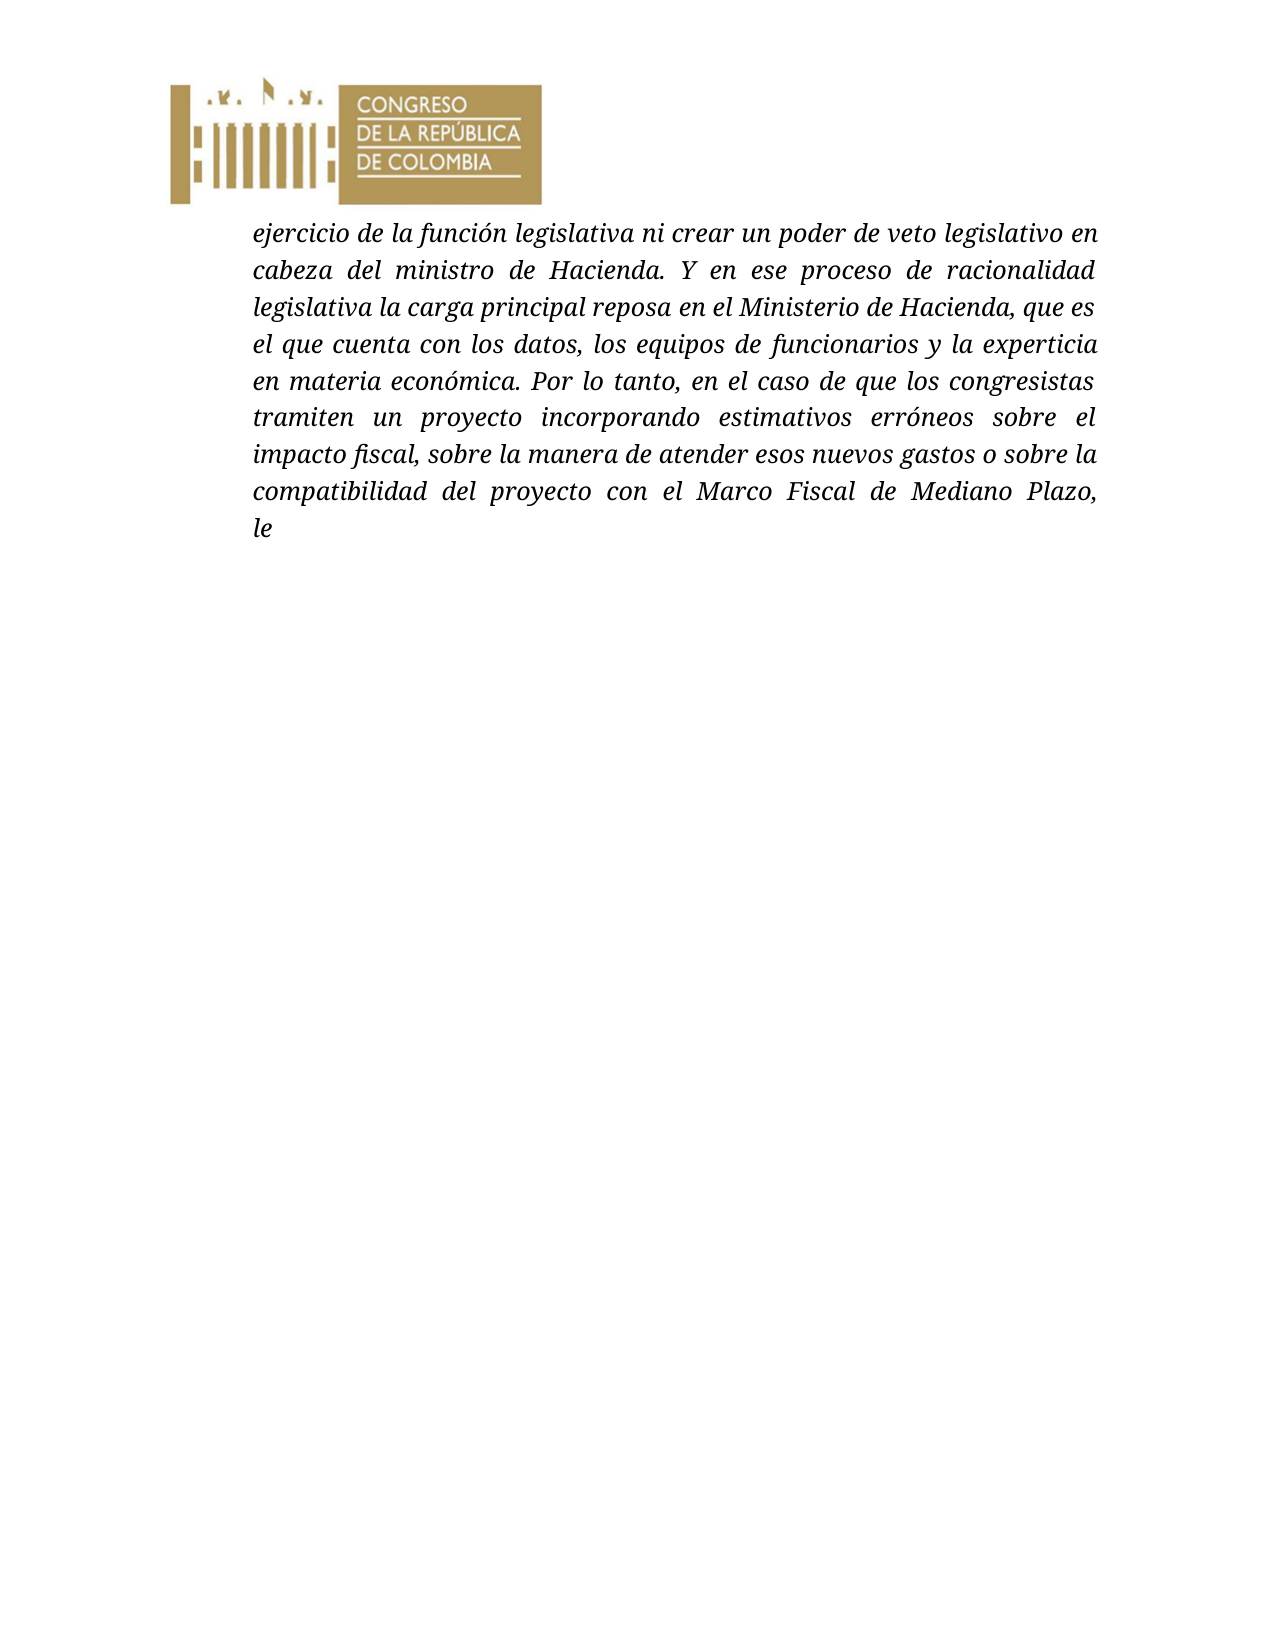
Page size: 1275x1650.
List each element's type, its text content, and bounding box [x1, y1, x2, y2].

picture [166, 75, 548, 216]
